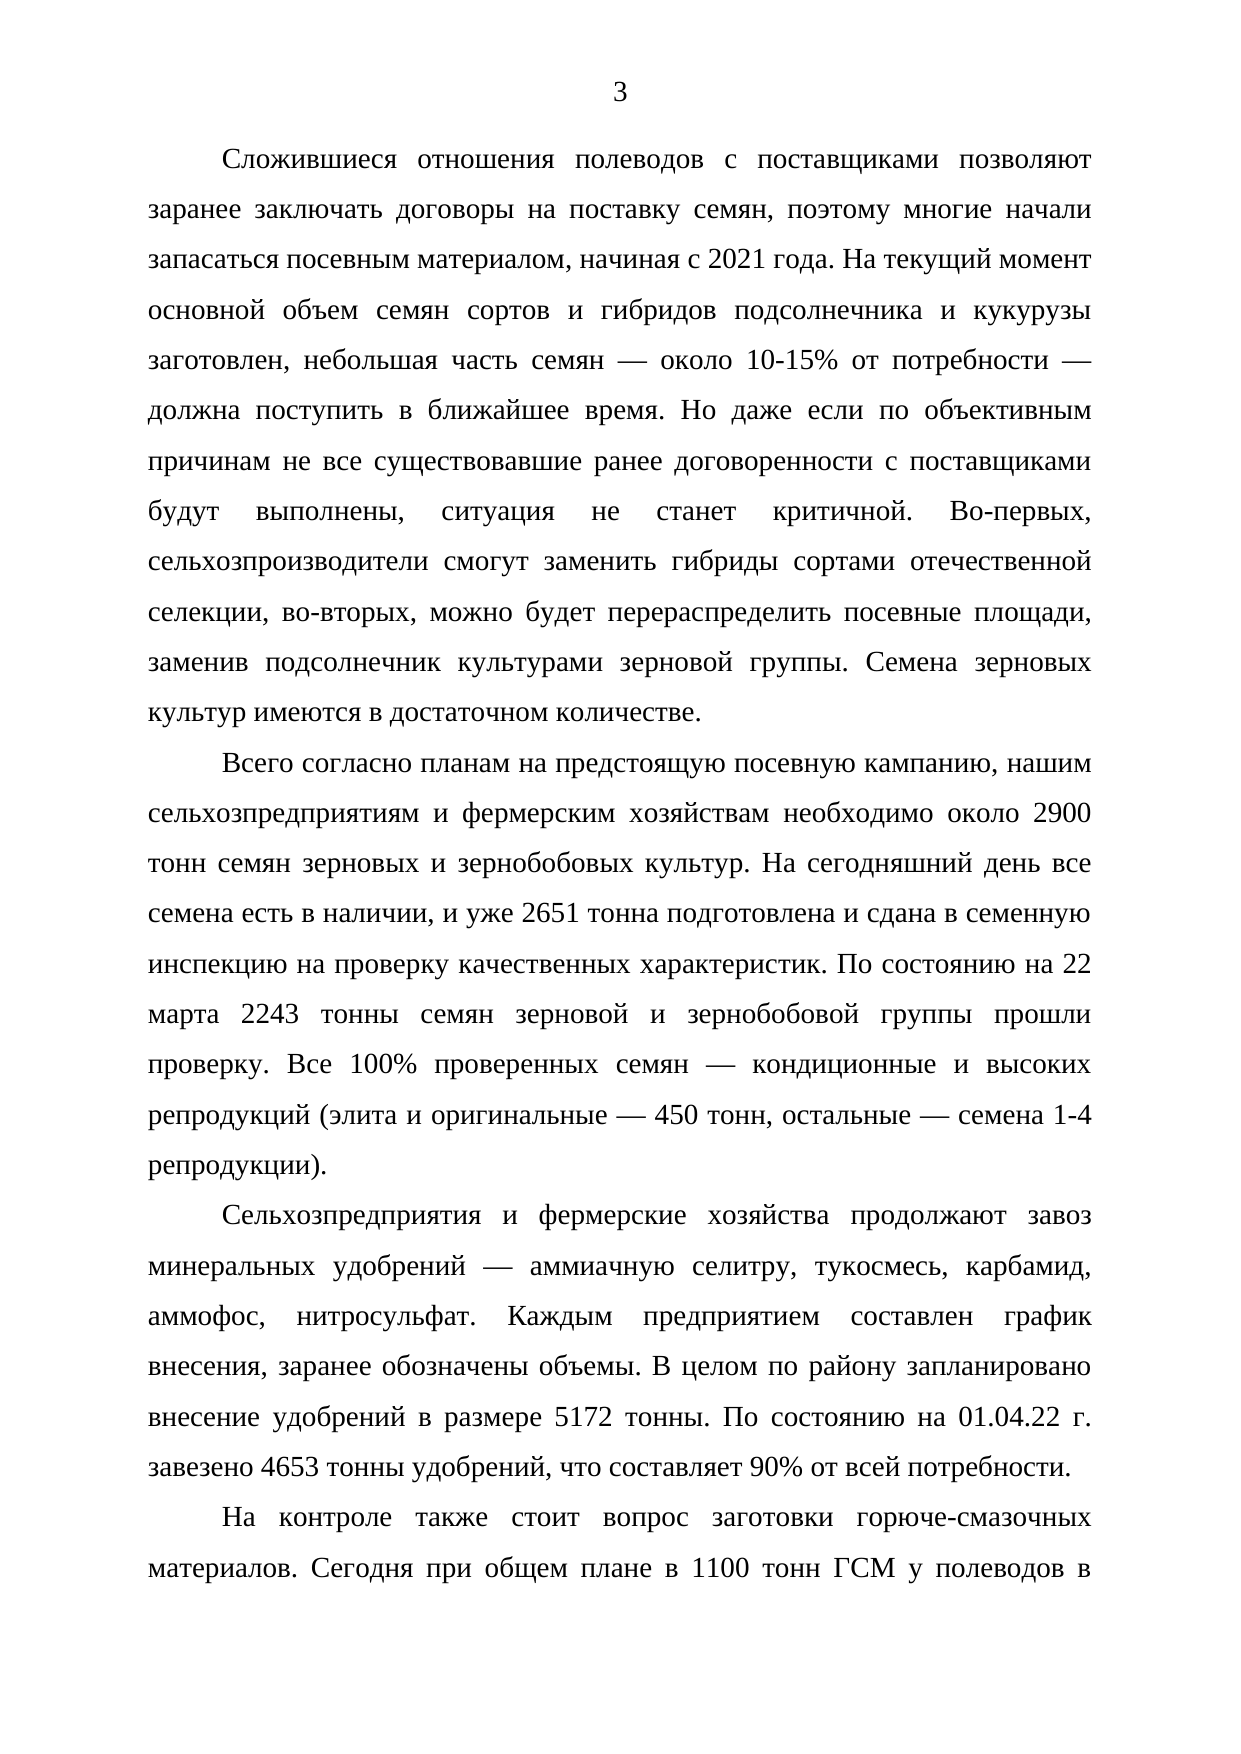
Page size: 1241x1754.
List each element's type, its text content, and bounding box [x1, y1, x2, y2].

text Сложившиеся отношения полеводов с поставщиками позволяют заранее заключать договоры на поставку семян, поэтому многие начали запасаться посевным материалом, начиная с 2021 года. На текущий момент основной объем семян сортов и гибридов подсолнечника и кукурузы заготовлен, небольшая часть семян — около 10-15% от потребности — должна поступить в ближайшее время. Но даже если по объективным причинам не все существовавшие ранее договоренности с поставщиками будут выполнены, ситуация не станет критичной. Во-первых, сельхозпроизводители смогут заменить гибриды сортами отечественной селекции, во-вторых, можно будет перераспределить посевные площади, заменив подсолнечник культурами зерновой группы. Семена зерновых культур имеются в достаточном количестве. [148, 141, 1092, 728]
text Всего согласно планам на предстоящую посевную кампанию, нашим сельхозпредприятиям и фермерским хозяйствам необходимо около 2900 тонн семян зерновых и зернобобовых культур. На сегодняшний день все семена есть в наличии, и уже 2651 тонна подготовлена и сдана в семенную инспекцию на проверку качественных характеристик. По состоянию на 22 марта 2243 тонны семян зерновой и зернобобовой группы прошли проверку. Все 100% проверенных семян — кондиционные и высоких репродукций (элита и оригинальные — 450 тонн, остальные — семена 1-4 репродукции). [148, 745, 1092, 1181]
text Сельхозпредприятия и фермерские хозяйства продолжают завоз минеральных удобрений — аммиачную селитру, тукосмесь, карбамид, аммофос, нитросульфат. Каждым предприятием составлен график внесения, заранее обозначены объемы. В целом по району запланировано внесение удобрений в размере 5172 тонны. По состоянию на 01.04.22 г. завезено 4653 тонны удобрений, что составляет 90% от всей потребности. [148, 1197, 1092, 1483]
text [148, 1499, 1092, 1583]
